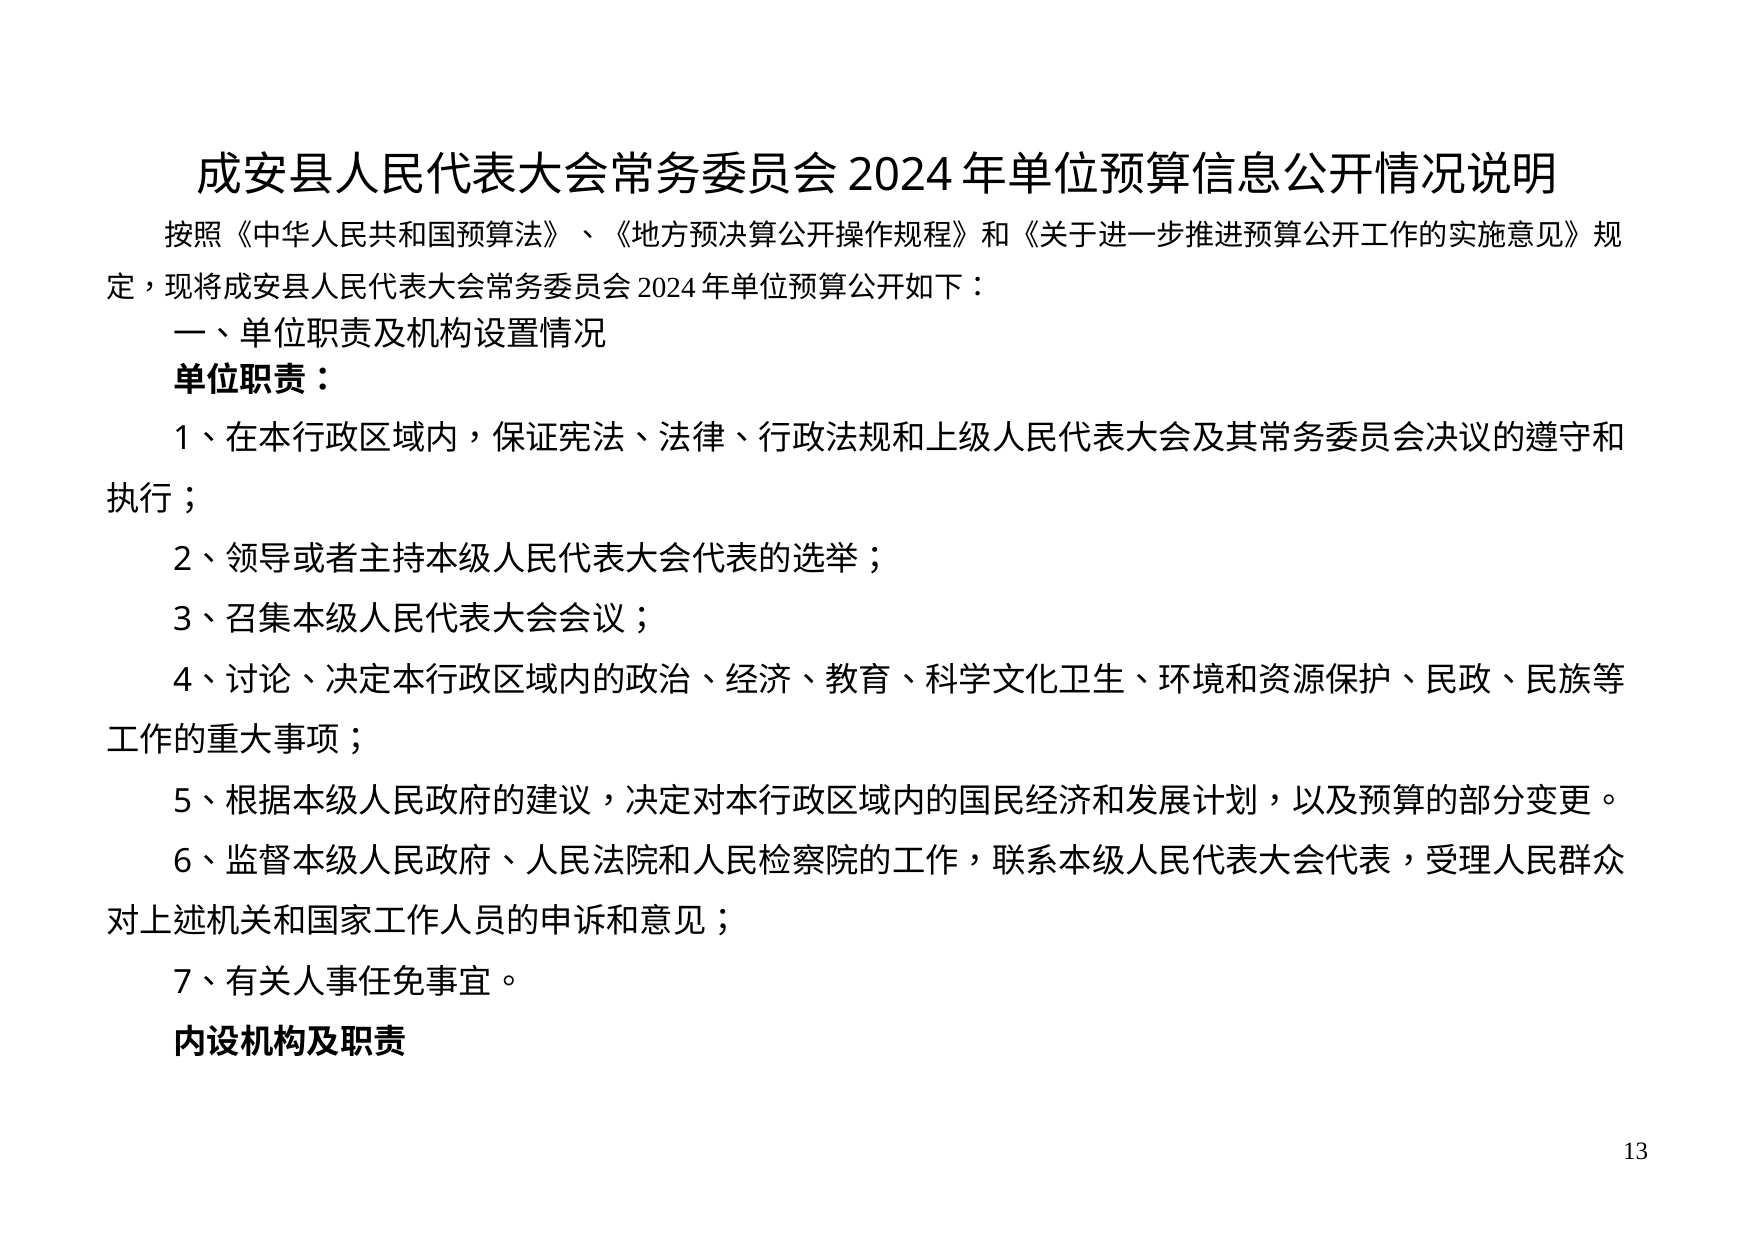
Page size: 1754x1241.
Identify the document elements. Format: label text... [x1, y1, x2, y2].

text 7、有关人事任免事宜。 [106, 945, 1648, 1005]
text 内设机构及职责 [106, 1005, 1648, 1066]
text 1、在本行政区域内，保证宪法、法律、行政法规和上级人民代表大会及其常务委员会决议的遵守和执行； [106, 401, 1648, 522]
text 4、讨论、决定本行政区域内的政治、经济、教育、科学文化卫生、环境和资源保护、民政、民族等工作的重大事项； [106, 643, 1648, 764]
text 单位职责： [106, 356, 1648, 401]
text 2、领导或者主持本级人民代表大会代表的选举； [106, 522, 1648, 582]
text 成安县人民代表大会常务委员会2024年单位预算信息公开情况说明 [106, 142, 1648, 204]
text 6、监督本级人民政府、人民法院和人民检察院的工作，联系本级人民代表大会代表，受理人民群众对上述机关和国家工作人员的申诉和意见； [106, 824, 1648, 945]
text 按照《中华人民共和国预算法》、《地方预决算公开操作规程》和《关于进一步推进预算公开工作的实施意见》规定，现将成安县人民代表大会常务委员会2024年单位预算公开如下： [106, 204, 1648, 308]
text 一、单位职责及机构设置情况 [106, 309, 1648, 355]
text 3、召集本级人民代表大会会议； [106, 582, 1648, 643]
text 5、根据本级人民政府的建议，决定对本行政区域内的国民经济和发展计划，以及预算的部分变更。 [106, 764, 1648, 824]
